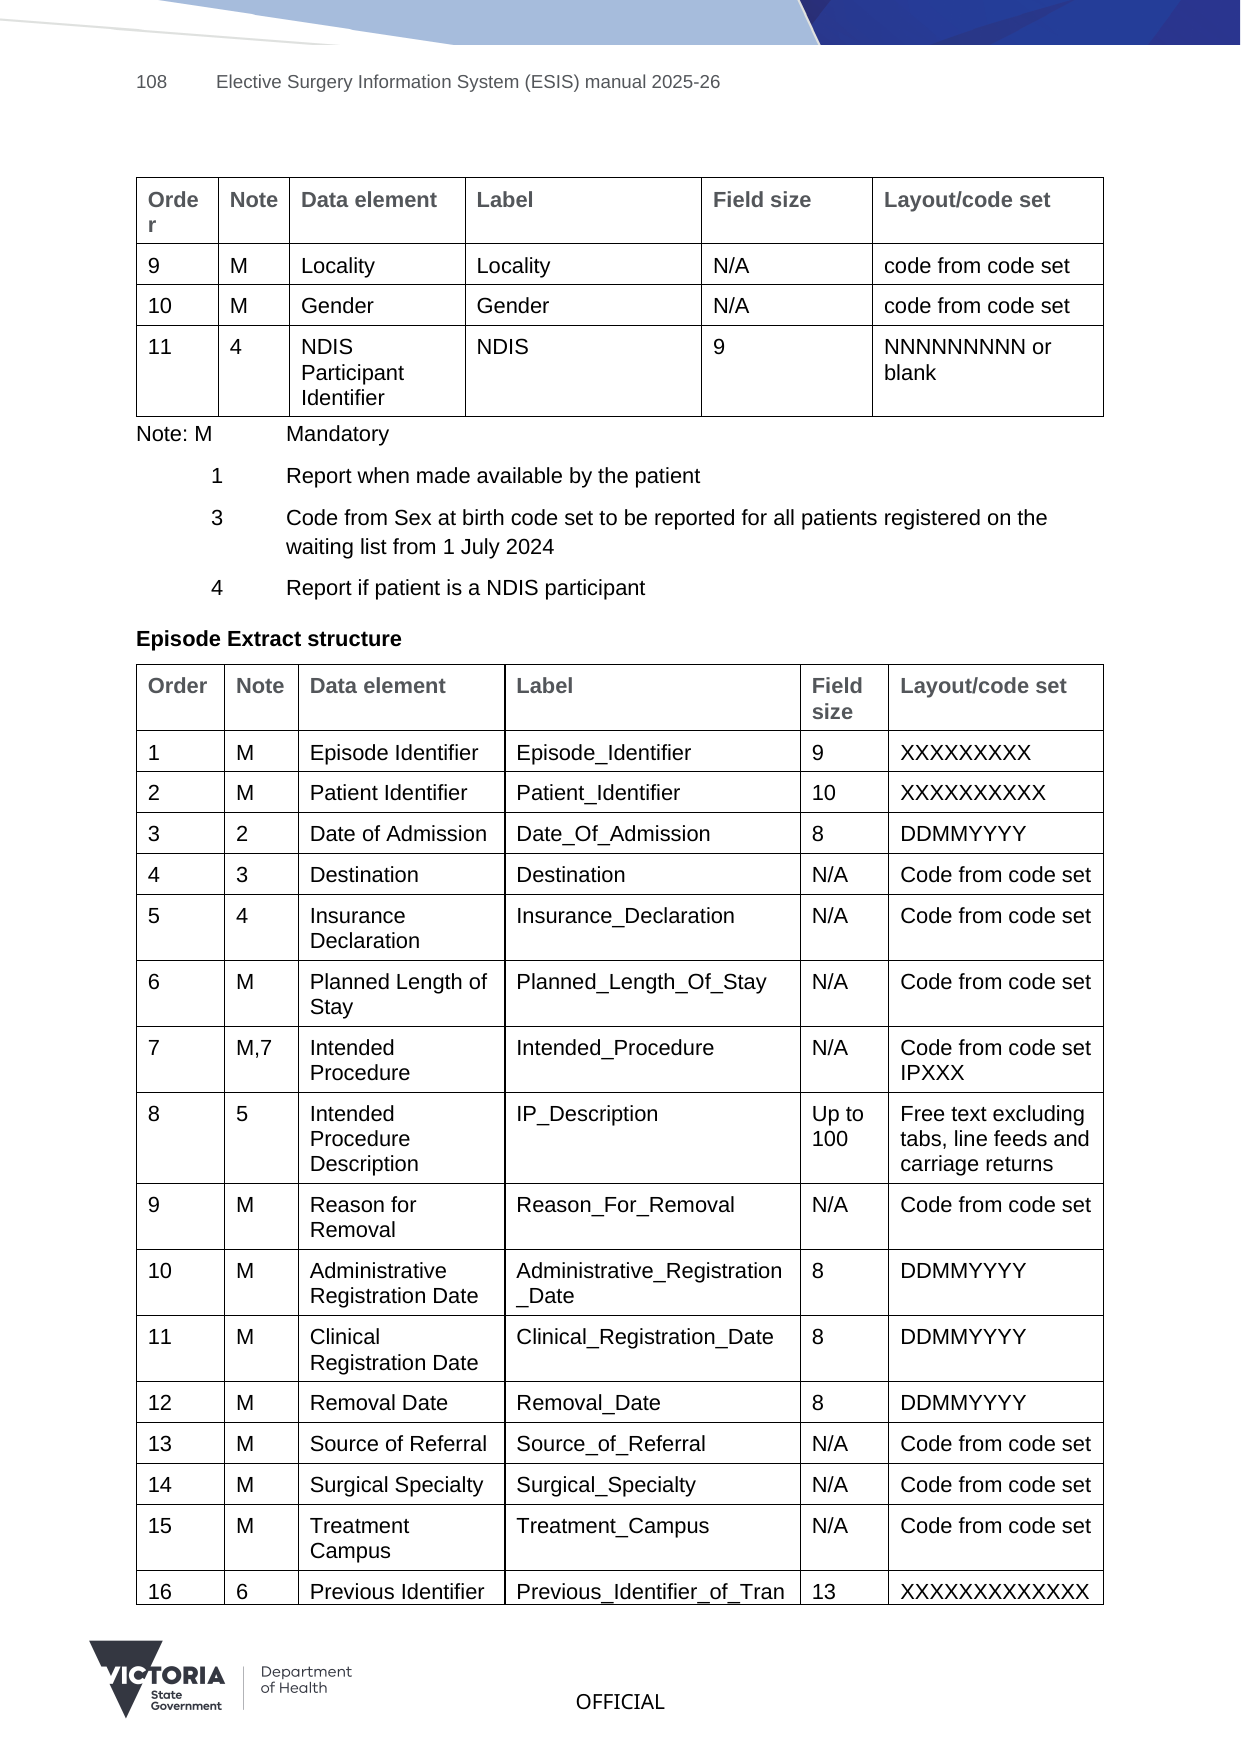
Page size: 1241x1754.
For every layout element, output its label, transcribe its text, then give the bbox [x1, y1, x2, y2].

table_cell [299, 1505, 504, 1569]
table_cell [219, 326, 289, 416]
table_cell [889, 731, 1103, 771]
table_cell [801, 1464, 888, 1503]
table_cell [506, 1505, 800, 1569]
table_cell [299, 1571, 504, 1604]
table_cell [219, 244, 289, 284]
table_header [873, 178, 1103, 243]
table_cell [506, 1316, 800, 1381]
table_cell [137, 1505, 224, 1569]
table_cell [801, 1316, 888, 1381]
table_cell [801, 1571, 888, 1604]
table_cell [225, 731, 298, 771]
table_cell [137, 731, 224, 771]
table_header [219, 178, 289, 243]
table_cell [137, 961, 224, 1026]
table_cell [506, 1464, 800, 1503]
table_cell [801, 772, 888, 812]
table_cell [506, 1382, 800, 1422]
picture [0, 1595, 1241, 1754]
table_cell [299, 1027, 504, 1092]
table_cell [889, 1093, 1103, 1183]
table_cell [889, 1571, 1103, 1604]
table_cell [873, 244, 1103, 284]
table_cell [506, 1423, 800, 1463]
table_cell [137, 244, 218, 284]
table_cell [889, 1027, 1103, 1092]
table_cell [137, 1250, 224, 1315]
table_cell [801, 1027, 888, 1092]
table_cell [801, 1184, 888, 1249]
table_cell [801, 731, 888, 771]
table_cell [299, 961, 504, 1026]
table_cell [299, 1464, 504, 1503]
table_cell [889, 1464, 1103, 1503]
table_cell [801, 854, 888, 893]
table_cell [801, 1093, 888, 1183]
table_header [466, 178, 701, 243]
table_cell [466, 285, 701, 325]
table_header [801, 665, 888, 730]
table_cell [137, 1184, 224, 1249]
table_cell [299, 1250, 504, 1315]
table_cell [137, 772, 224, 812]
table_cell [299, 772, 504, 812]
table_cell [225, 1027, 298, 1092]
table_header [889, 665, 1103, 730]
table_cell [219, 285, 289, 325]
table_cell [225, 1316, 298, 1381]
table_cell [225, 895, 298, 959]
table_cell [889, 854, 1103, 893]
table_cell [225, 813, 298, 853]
text 3 Code from Sex at birth code set to be reported for all patients registered on the waiting list from 1 July 2024 [211, 501, 1104, 559]
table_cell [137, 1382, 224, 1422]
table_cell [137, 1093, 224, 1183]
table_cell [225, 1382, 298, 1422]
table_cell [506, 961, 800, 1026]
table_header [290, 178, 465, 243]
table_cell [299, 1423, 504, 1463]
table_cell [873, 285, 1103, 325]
text Note: M Mandatory [136, 417, 1104, 446]
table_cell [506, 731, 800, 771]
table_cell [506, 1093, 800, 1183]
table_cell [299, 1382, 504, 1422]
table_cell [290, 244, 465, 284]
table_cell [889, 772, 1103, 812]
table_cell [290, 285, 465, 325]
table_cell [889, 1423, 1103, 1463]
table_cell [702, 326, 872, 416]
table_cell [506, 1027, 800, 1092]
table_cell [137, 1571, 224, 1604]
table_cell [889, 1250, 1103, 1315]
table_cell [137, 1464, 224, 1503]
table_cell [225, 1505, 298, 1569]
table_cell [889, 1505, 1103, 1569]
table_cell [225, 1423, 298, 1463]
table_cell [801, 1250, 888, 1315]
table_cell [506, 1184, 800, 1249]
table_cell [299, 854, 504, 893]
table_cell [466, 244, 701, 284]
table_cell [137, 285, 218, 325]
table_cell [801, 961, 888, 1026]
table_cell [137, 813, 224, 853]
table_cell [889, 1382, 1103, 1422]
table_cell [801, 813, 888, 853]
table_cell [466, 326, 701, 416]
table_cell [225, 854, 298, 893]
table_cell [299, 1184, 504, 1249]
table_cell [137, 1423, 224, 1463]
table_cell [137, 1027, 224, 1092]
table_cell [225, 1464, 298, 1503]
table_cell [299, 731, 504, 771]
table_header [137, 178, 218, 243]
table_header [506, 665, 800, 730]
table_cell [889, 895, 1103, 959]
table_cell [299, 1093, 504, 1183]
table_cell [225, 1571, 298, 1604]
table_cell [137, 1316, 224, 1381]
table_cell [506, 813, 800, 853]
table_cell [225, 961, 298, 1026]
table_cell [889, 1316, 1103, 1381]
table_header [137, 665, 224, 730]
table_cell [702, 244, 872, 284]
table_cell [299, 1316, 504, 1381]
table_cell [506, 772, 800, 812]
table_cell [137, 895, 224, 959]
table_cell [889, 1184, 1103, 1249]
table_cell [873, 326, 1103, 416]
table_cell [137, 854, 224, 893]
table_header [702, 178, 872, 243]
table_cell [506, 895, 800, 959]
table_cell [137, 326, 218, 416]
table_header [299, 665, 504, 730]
picture [0, 0, 1241, 45]
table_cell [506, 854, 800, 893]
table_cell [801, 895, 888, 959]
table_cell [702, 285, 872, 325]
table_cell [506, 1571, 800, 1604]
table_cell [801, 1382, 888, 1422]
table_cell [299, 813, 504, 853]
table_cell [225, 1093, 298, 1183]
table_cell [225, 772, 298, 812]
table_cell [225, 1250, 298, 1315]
text 4 Report if patient is a NDIS participant [211, 571, 1104, 601]
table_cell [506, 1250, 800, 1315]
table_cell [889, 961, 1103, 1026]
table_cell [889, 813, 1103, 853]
text Episode Extract structure [136, 626, 1104, 652]
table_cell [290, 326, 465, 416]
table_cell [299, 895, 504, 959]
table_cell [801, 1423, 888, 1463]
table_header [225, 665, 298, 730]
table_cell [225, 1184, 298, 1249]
text 1 Report when made available by the patient [136, 459, 1104, 488]
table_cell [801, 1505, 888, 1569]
